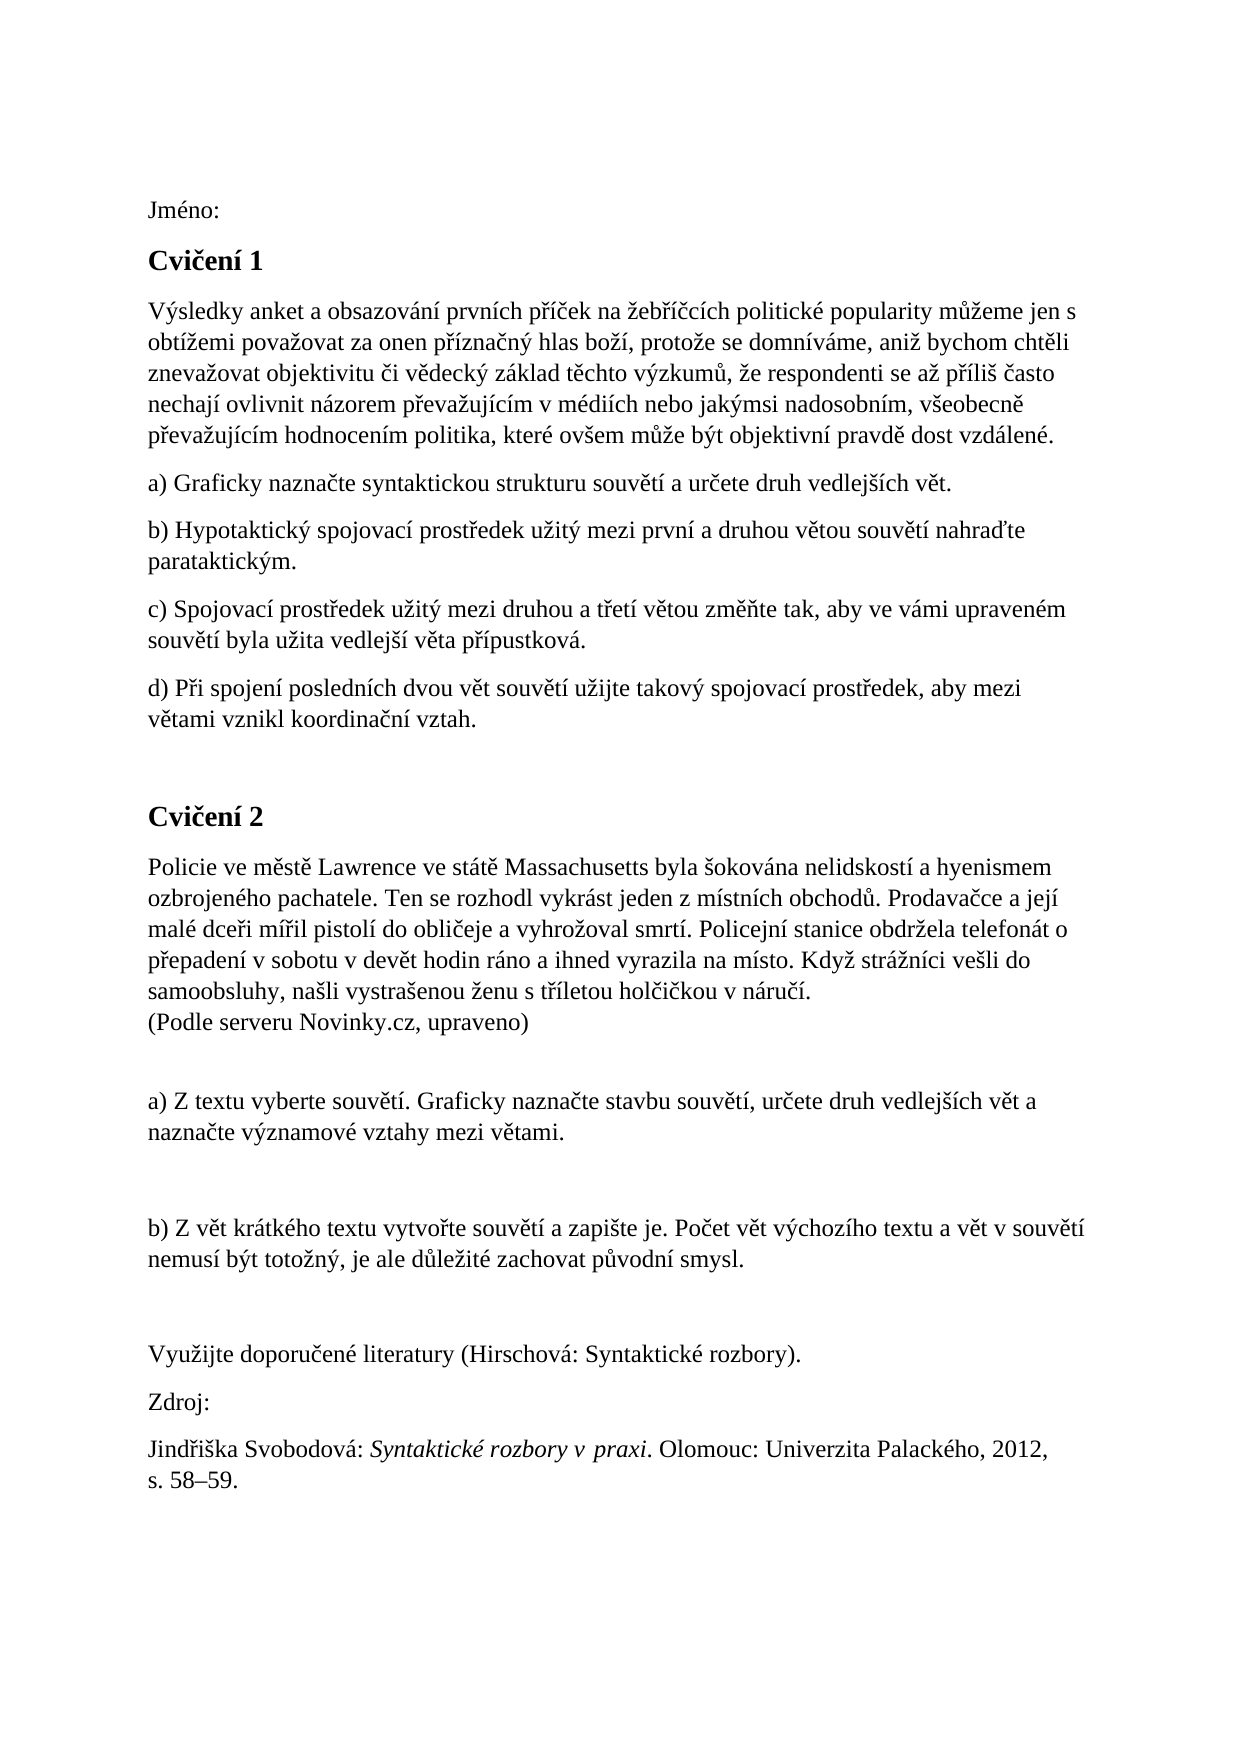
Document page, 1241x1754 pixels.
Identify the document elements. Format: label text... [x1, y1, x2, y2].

text b) Hypotaktický spojovací prostředek užitý mezi první a druhou větou souvětí nahraďte parataktickým. [148, 515, 1093, 575]
text Zdroj: [148, 1387, 1093, 1416]
text Policie ve městě Lawrence ve státě Massachusetts byla šokována nelidskostí a hyenismem ozbrojeného pachatele. Ten se rozhodl vykrást jeden z místních obchodů. Prodavačce a její malé dceři mířil pistolí do obličeje a vyhrožoval smrtí. Policejní stanice obdržela telefonát o přepadení v sobotu v devět hodin ráno a ihned vyrazila na místo. Když strážníci vešli do samoobsluhy, našli vystrašenou ženu s tříletou holčičkou v náručí. [148, 852, 1093, 1005]
text (Podle serveru Novinky.cz, upraveno) [148, 1007, 1093, 1036]
text Cvičení 1 [148, 243, 1093, 277]
text Výsledky anket a obsazování prvních příček na žebříčcích politické popularity můžeme jen s obtížemi považovat za onen příznačný hlas boží, protože se domníváme, aniž bychom chtěli znevažovat objektivitu či vědecký základ těchto výzkumů, že respondenti se až příliš často nechají ovlivnit názorem převažujícím v médiích nebo jakýmsi nadosobním, všeobecně převažujícím hodnocením politika, které ovšem může být objektivní pravdě dost vzdálené. [148, 296, 1093, 449]
text s. 58–59. [148, 1466, 1093, 1494]
text Využijte doporučené literatury (Hirschová: Syntaktické rozbory). [148, 1339, 1093, 1368]
text c) Spojovací prostředek užitý mezi druhou a třetí větou změňte tak, aby ve vámi upraveném souvětí byla užita vedlejší věta přípustková. [148, 594, 1093, 654]
text a) Graficky naznačte syntaktickou strukturu souvětí a určete druh vedlejších vět. [148, 468, 1093, 496]
text Jindřiška Svobodová: Syntaktické rozbory v praxi. Olomouc: Univerzita Palackého, 2012, [148, 1434, 1093, 1463]
text Jméno: [148, 195, 1093, 224]
text a) Z textu vyberte souvětí. Graficky naznačte stavbu souvětí, určete druh vedlejších vět a naznačte významové vztahy mezi větami. [148, 1086, 1093, 1146]
text Cvičení 2 [148, 799, 1093, 833]
text d) Při spojení posledních dvou vět souvětí užijte takový spojovací prostředek, aby mezi větami vznikl koordinační vztah. [148, 673, 1093, 733]
text b) Z vět krátkého textu vytvořte souvětí a zapište je. Počet vět výchozího textu a vět v souvětí nemusí být totožný, je ale důležité zachovat původní smysl. [148, 1213, 1093, 1272]
